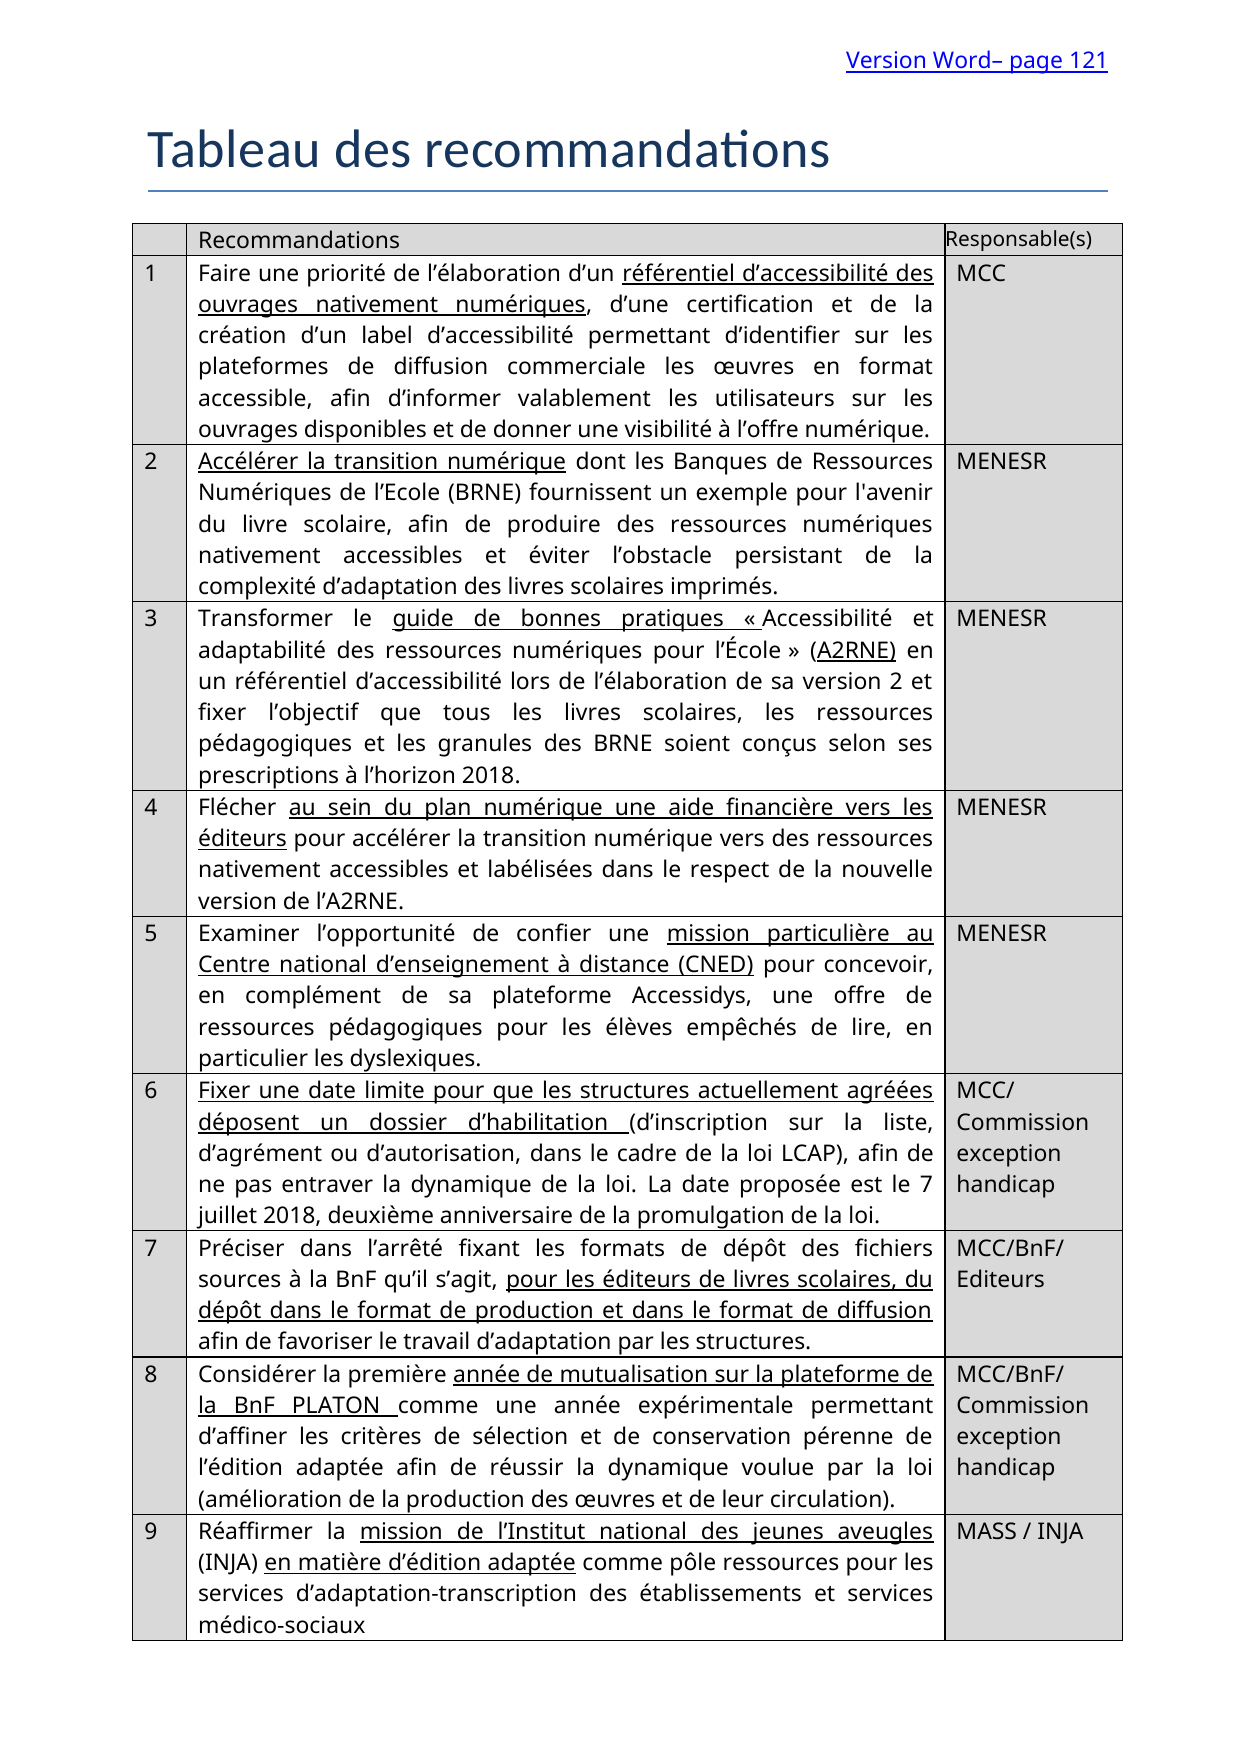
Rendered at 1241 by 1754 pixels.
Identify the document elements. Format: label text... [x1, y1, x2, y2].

table_cell 9 [133, 1515, 186, 1640]
table_cell MASS / INJA [946, 1515, 1122, 1640]
table_cell 7 [133, 1231, 186, 1356]
table_cell 5 [133, 917, 186, 1073]
table_header Recommandations [187, 224, 944, 255]
table_cell Faire une priorité de l’élaboration d’un référentiel d’accessibilité des ouvrages nativement numériques, d’une certification et de la création d’un label d’accessibilité permettant d’identifier sur les plateformes de diffusion commerciale les œuvres en format accessible, afin d’informer valablement les utilisateurs sur les ouvrages disponibles et de donner une visibilité à l’offre numérique. [187, 256, 944, 444]
table_cell 3 [133, 602, 186, 790]
table_cell 1 [133, 256, 186, 444]
table_cell Examiner l’opportunité de confier une mission particulière au Centre national d’enseignement à distance (CNED) pour concevoir, en complément de sa plateforme Accessidys, une offre de ressources pédagogiques pour les élèves empêchés de lire, en particulier les dyslexiques. [187, 917, 944, 1073]
table_cell MENESR [946, 791, 1122, 916]
table_cell 4 [133, 791, 186, 916]
table_cell Transformer le guide de bonnes pratiques « Accessibilité et adaptabilité des ressources numériques pour l’École » (A2RNE) en un référentiel d’accessibilité lors de l’élaboration de sa version 2 et fixer l’objectif que tous les livres scolaires, les ressources pédagogiques et les granules des BRNE soient conçus selon ses prescriptions à l’horizon 2018. [187, 602, 944, 790]
table_header [133, 224, 186, 255]
table_header Responsable(s) [946, 224, 1122, 255]
table_cell MCC [946, 256, 1122, 444]
table_cell MCC/BnF/ Editeurs [946, 1231, 1122, 1356]
table_cell 2 [133, 445, 186, 601]
table_cell Réaffirmer la mission de l’Institut national des jeunes aveugles (INJA) en matière d’édition adaptée comme pôle ressources pour les services d’adaptation-transcription des établissements et services médico-sociaux [187, 1515, 944, 1640]
table_cell MENESR [946, 917, 1122, 1073]
table_cell MCC/BnF/ Commission exception handicap [946, 1358, 1122, 1514]
table_cell 6 [133, 1074, 186, 1230]
table_cell Flécher au sein du plan numérique une aide financière vers les éditeurs pour accélérer la transition numérique vers des ressources nativement accessibles et labélisées dans le respect de la nouvelle version de l’A2RNE. [187, 791, 944, 916]
table_cell 8 [133, 1358, 186, 1514]
table_cell Fixer une date limite pour que les structures actuellement agréées déposent un dossier d’habilitation (d’inscription sur la liste, d’agrément ou d’autorisation, dans le cadre de la loi LCAP), afin de ne pas entraver la dynamique de la loi. La date proposée est le 7 juillet 2018, deuxième anniversaire de la promulgation de la loi. [187, 1074, 944, 1230]
table_cell MENESR [946, 602, 1122, 790]
table_cell Considérer la première année de mutualisation sur la plateforme de la BnF PLATON comme une année expérimentale permettant d’affiner les critères de sélection et de conservation pérenne de l’édition adaptée afin de réussir la dynamique voulue par la loi (amélioration de la production des œuvres et de leur circulation). [187, 1358, 944, 1514]
table_cell MENESR [946, 445, 1122, 601]
table_cell MCC/ Commission exception handicap [946, 1074, 1122, 1230]
table_cell Préciser dans l’arrêté fixant les formats de dépôt des fichiers sources à la BnF qu’il s’agit, pour les éditeurs de livres scolaires, du dépôt dans le format de production et dans le format de diffusion afin de favoriser le travail d’adaptation par les structures. [187, 1231, 944, 1356]
table_cell Accélérer la transition numérique dont les Banques de Ressources Numériques de l’Ecole (BRNE) fournissent un exemple pour l'avenir du livre scolaire, afin de produire des ressources numériques nativement accessibles et éviter l’obstacle persistant de la complexité d’adaptation des livres scolaires imprimés. [187, 445, 944, 601]
title Tableau des recommandations [148, 115, 1108, 190]
